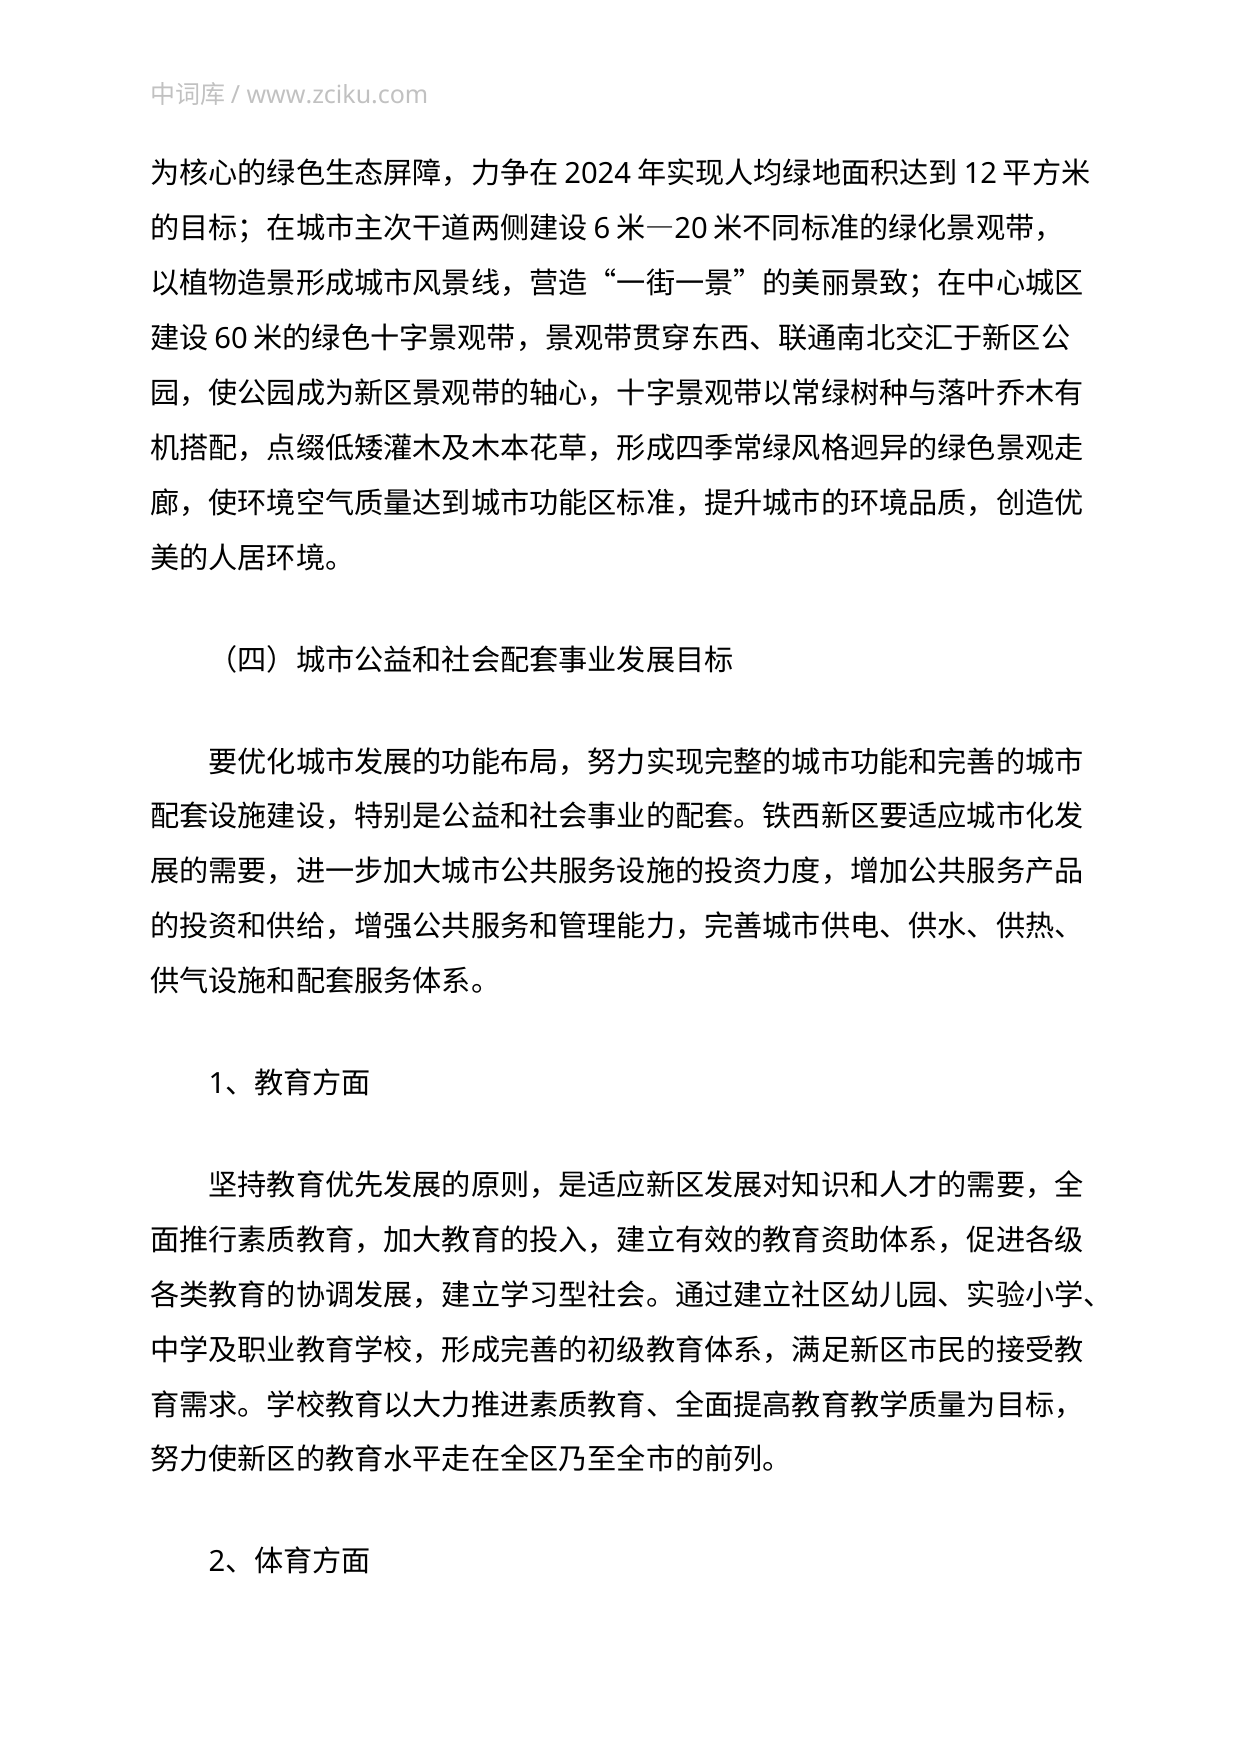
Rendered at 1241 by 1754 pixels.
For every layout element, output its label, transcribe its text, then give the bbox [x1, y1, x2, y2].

text 1、教育方面 [150, 1059, 1090, 1102]
text （四）城市公益和社会配套事业发展目标 [150, 636, 1090, 679]
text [150, 150, 1090, 577]
text 2、体育方面 [150, 1538, 1090, 1580]
text 坚持教育优先发展的原则，是适应新区发展对知识和人才的需要，全面推行素质教育，加大教育的投入，建立有效的教育资助体系，促进各级各类教育的协调发展，建立学习型社会。通过建立社区幼儿园、实验小学、中学及职业教育学校，形成完善的初级教育体系，满足新区市民的接受教育需求。学校教育以大力推进素质教育、全面提高教育教学质量为目标，努力使新区的教育水平走在全区乃至全市的前列。 [150, 1161, 1090, 1478]
text 要优化城市发展的功能布局，努力实现完整的城市功能和完善的城市配套设施建设，特别是公益和社会事业的配套。铁西新区要适应城市化发展的需要，进一步加大城市公共服务设施的投资力度，增加公共服务产品的投资和供给，增强公共服务和管理能力，完善城市供电、供水、供热、供气设施和配套服务体系。 [150, 738, 1090, 1000]
